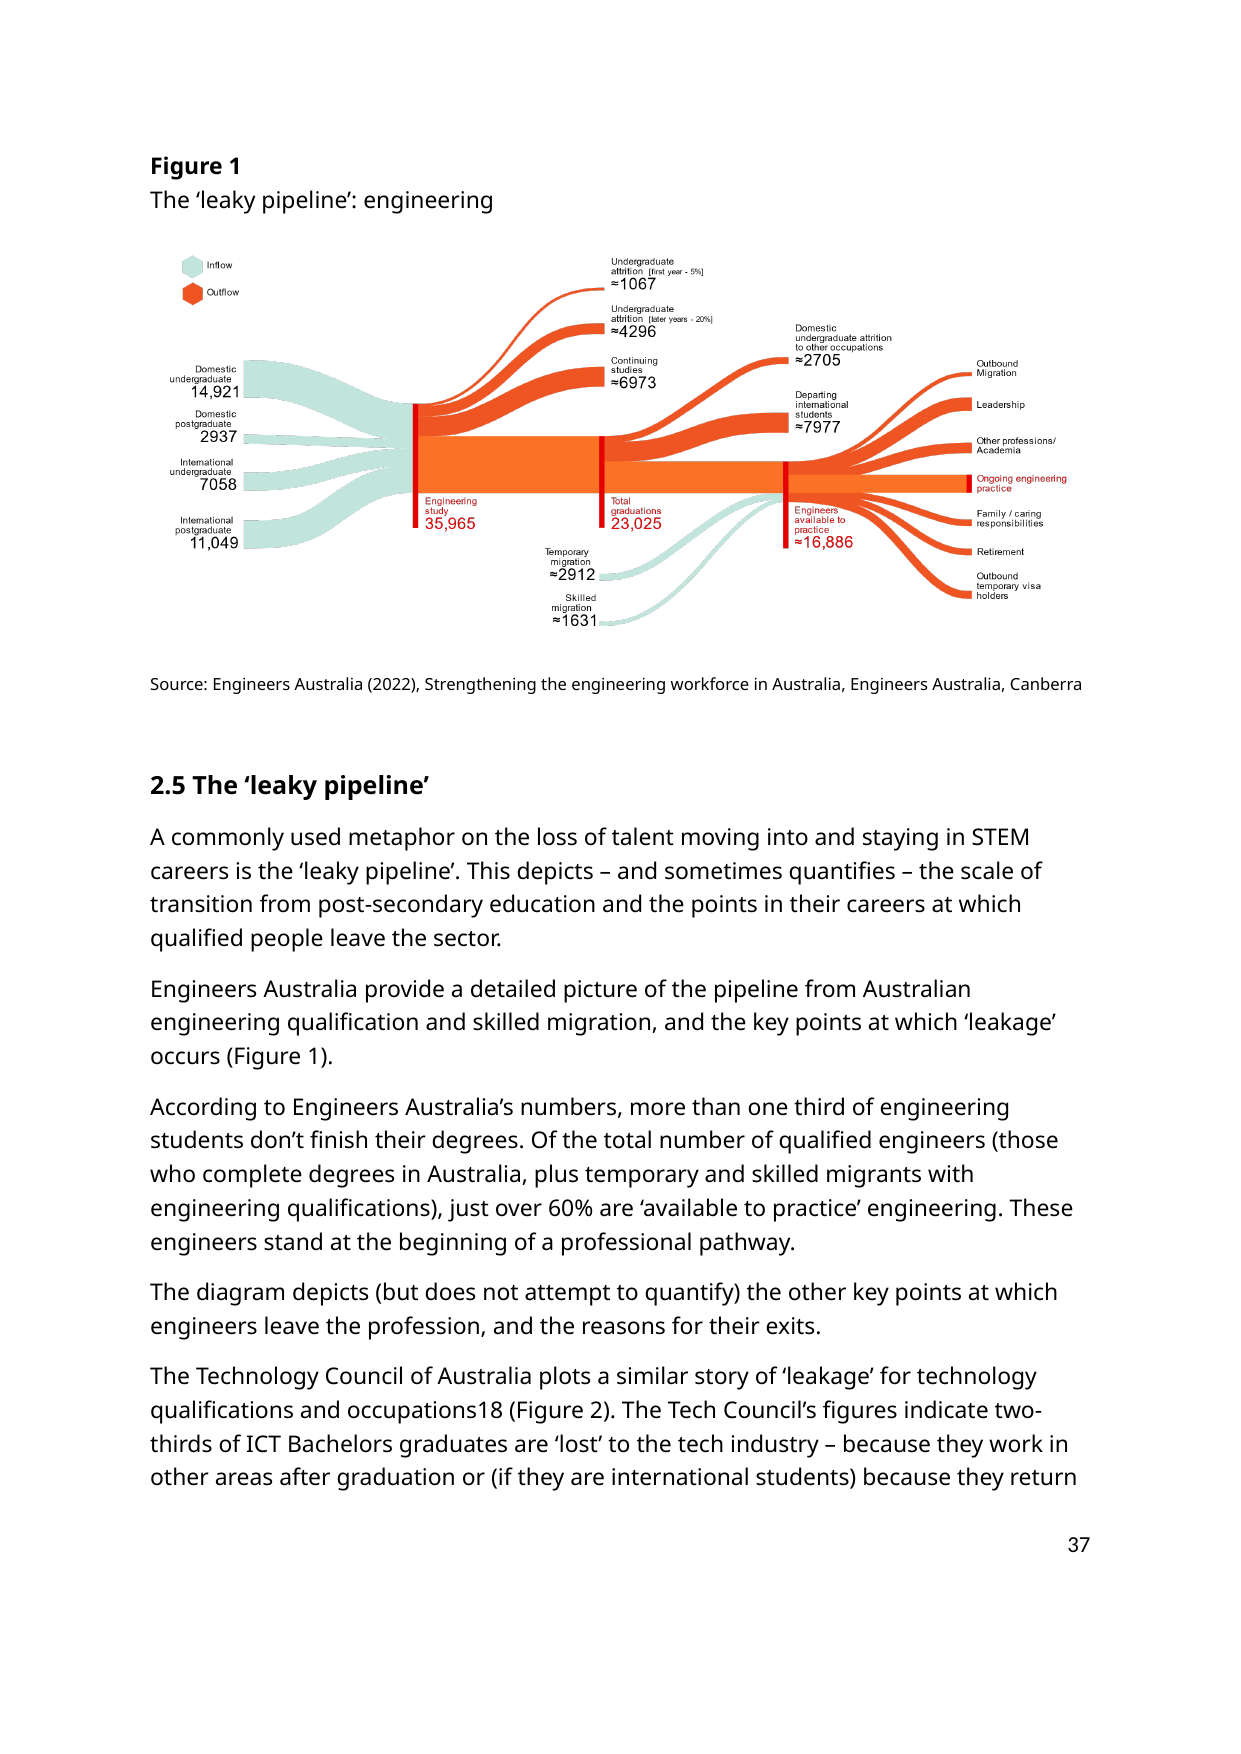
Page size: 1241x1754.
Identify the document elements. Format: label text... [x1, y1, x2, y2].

text The diagram depicts (but does not attempt to quantify) the other key points at which engineers leave the profession, and the reasons for their exits. [150, 1276, 1090, 1341]
text The ‘leaky pipeline’: engineering [150, 184, 1090, 215]
text Engineers Australia provide a detailed picture of the pipeline from Australian engineering qualification and skilled migration, and the key points at which ‘leakage’ occurs (Figure 1). [150, 972, 1090, 1071]
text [150, 1360, 1090, 1492]
text Figure 1 [150, 150, 1090, 181]
text According to Engineers Australia’s numbers, more than one third of engineering students don’t finish their degrees. Of the total number of qualified engineers (those who complete degrees in Australia, plus temporary and skilled migrants with engineering qualifications), just over 60% are ‘available to practice’ engineering. These engineers stand at the beginning of a professional pathway. [150, 1090, 1090, 1257]
picture [151, 226, 1092, 652]
subtitle 2.5 The ‘leaky pipeline’ [150, 767, 1090, 801]
text A commonly used metaphor on the loss of talent moving into and staying in STEM careers is the ‘leaky pipeline’. This depicts – and sometimes quantifies – the scale of transition from post-secondary education and the points in their careers at which qualified people leave the sector. [150, 821, 1090, 953]
